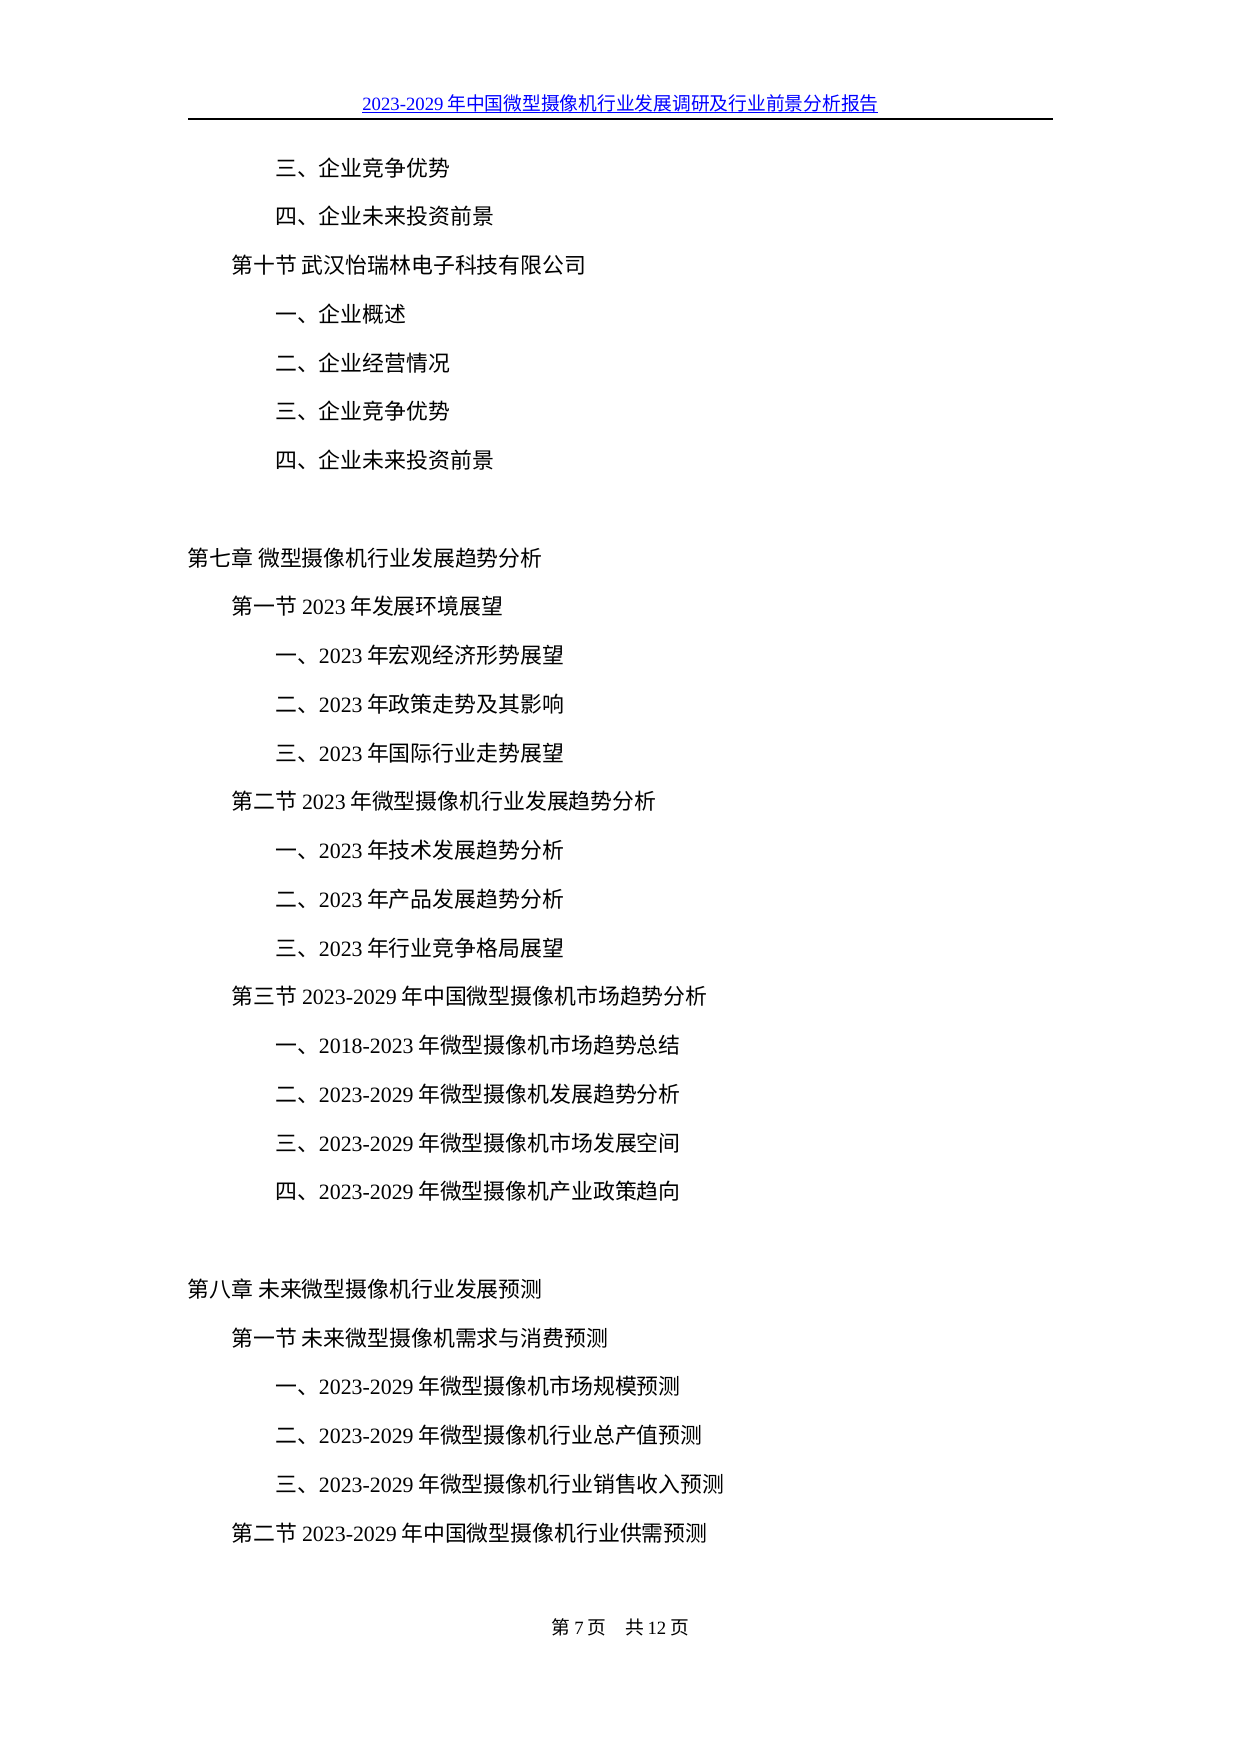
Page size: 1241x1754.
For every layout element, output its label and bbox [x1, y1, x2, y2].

text [187, 150, 1053, 1548]
